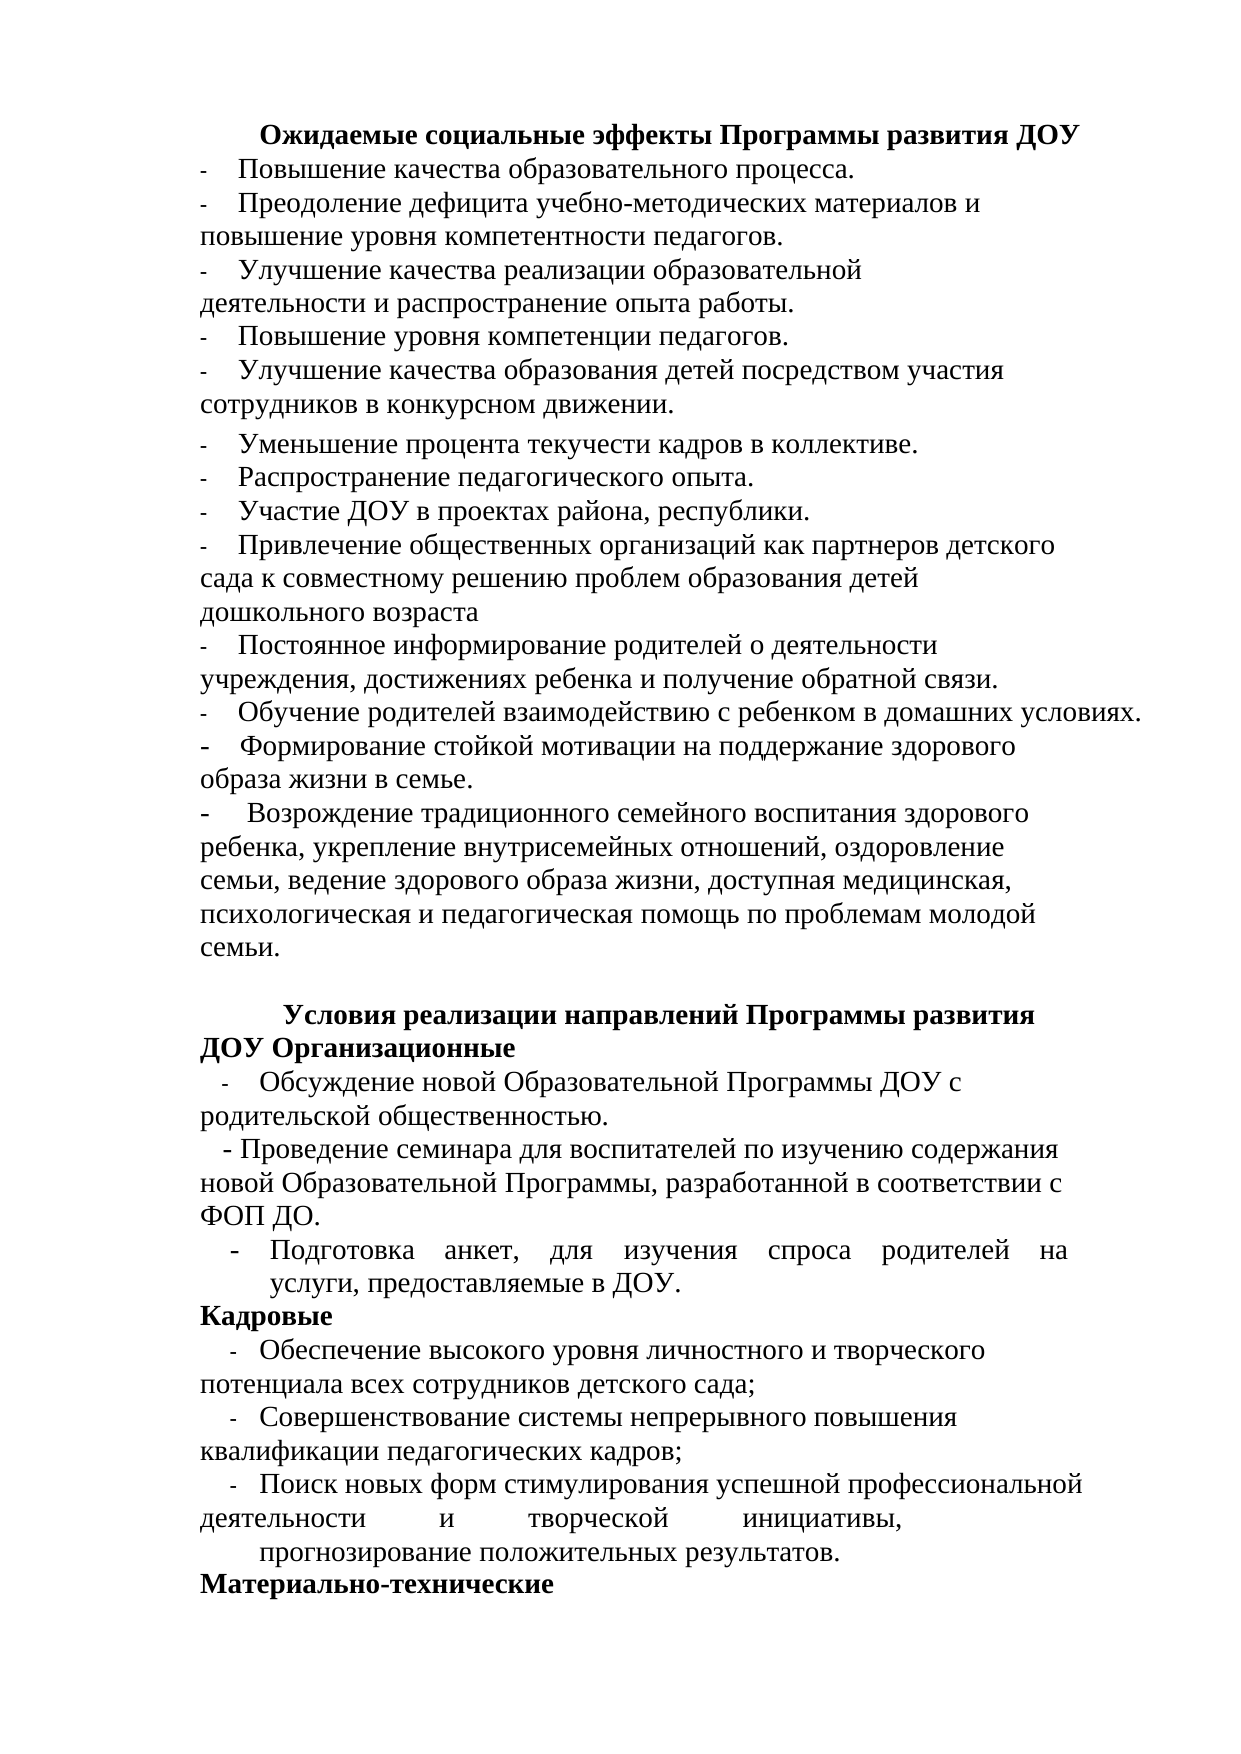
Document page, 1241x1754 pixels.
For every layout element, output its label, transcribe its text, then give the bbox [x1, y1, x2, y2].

list Преодоление дефицита учебно-методических материалов и повышение уровня компетентности педагогов. [200, 185, 1072, 252]
list Улучшение качества образования детей посредством участия сотрудников в конкурсном движении. [200, 352, 1110, 419]
list Повышение уровня компетенции педагогов. [200, 319, 1152, 352]
list Обучение родителей взаимодействию с ребенком в домашних условиях. [200, 694, 1152, 728]
list Обеспечение высокого уровня личностного и творческого потенциала всех сотрудников детского сада; [200, 1332, 1078, 1399]
list Постоянное информирование родителей о деятельности учреждения, достижениях ребенка и получение обратной связи. [200, 627, 1043, 694]
list Уменьшение процента текучести кадров в коллективе. [200, 426, 1152, 460]
list Поиск новых форм стимулирования успешной профессиональной деятельности и творческой инициативы, прогнозирование положительных результатов. [200, 1467, 1132, 1567]
list Повышение качества образовательного процесса. [200, 151, 1152, 185]
list Улучшение качества реализации образовательной деятельности и распространение опыта работы. [200, 252, 1000, 319]
list Совершенствование системы непрерывного повышения квалификации педагогических кадров; [200, 1399, 1087, 1467]
list Формирование стойкой мотивации на поддержание здорового образа жизни в семье. [200, 728, 1046, 795]
list Распространение педагогического опыта. [200, 460, 1152, 493]
list Обсуждение новой Образовательной Программы ДОУ с родительской общественностью. [200, 1064, 1081, 1131]
text Ожидаемые социальные эффекты Программы развития ДОУ [259, 118, 1152, 151]
list Подготовка анкет, для изучения спроса родителей на услуги, предоставляемые в ДОУ. [200, 1232, 1131, 1299]
text Условия реализации направлений Программы развития ДОУ Организационные [200, 997, 1051, 1064]
text Кадровые [200, 1299, 1152, 1332]
text Материально-технические [200, 1567, 1152, 1601]
list Возрождение традиционного семейного воспитания здорового ребенка, укрепление внутрисемейных отношений, оздоровление семьи, ведение здорового образа жизни, доступная медицинская, психологическая и педагогическая помощь по проблемам молодой семьи. [200, 795, 1083, 963]
list Привлечение общественных организаций как партнеров детского сада к совместному решению проблем образования детей дошкольного возраста [200, 527, 1080, 627]
list Проведение семинара для воспитателей по изучению содержания новой Образовательной Программы, разработанной в соответствии с ФОП ДО. [200, 1131, 1082, 1232]
list Участие ДОУ в проектах района, республики. [200, 493, 1152, 527]
